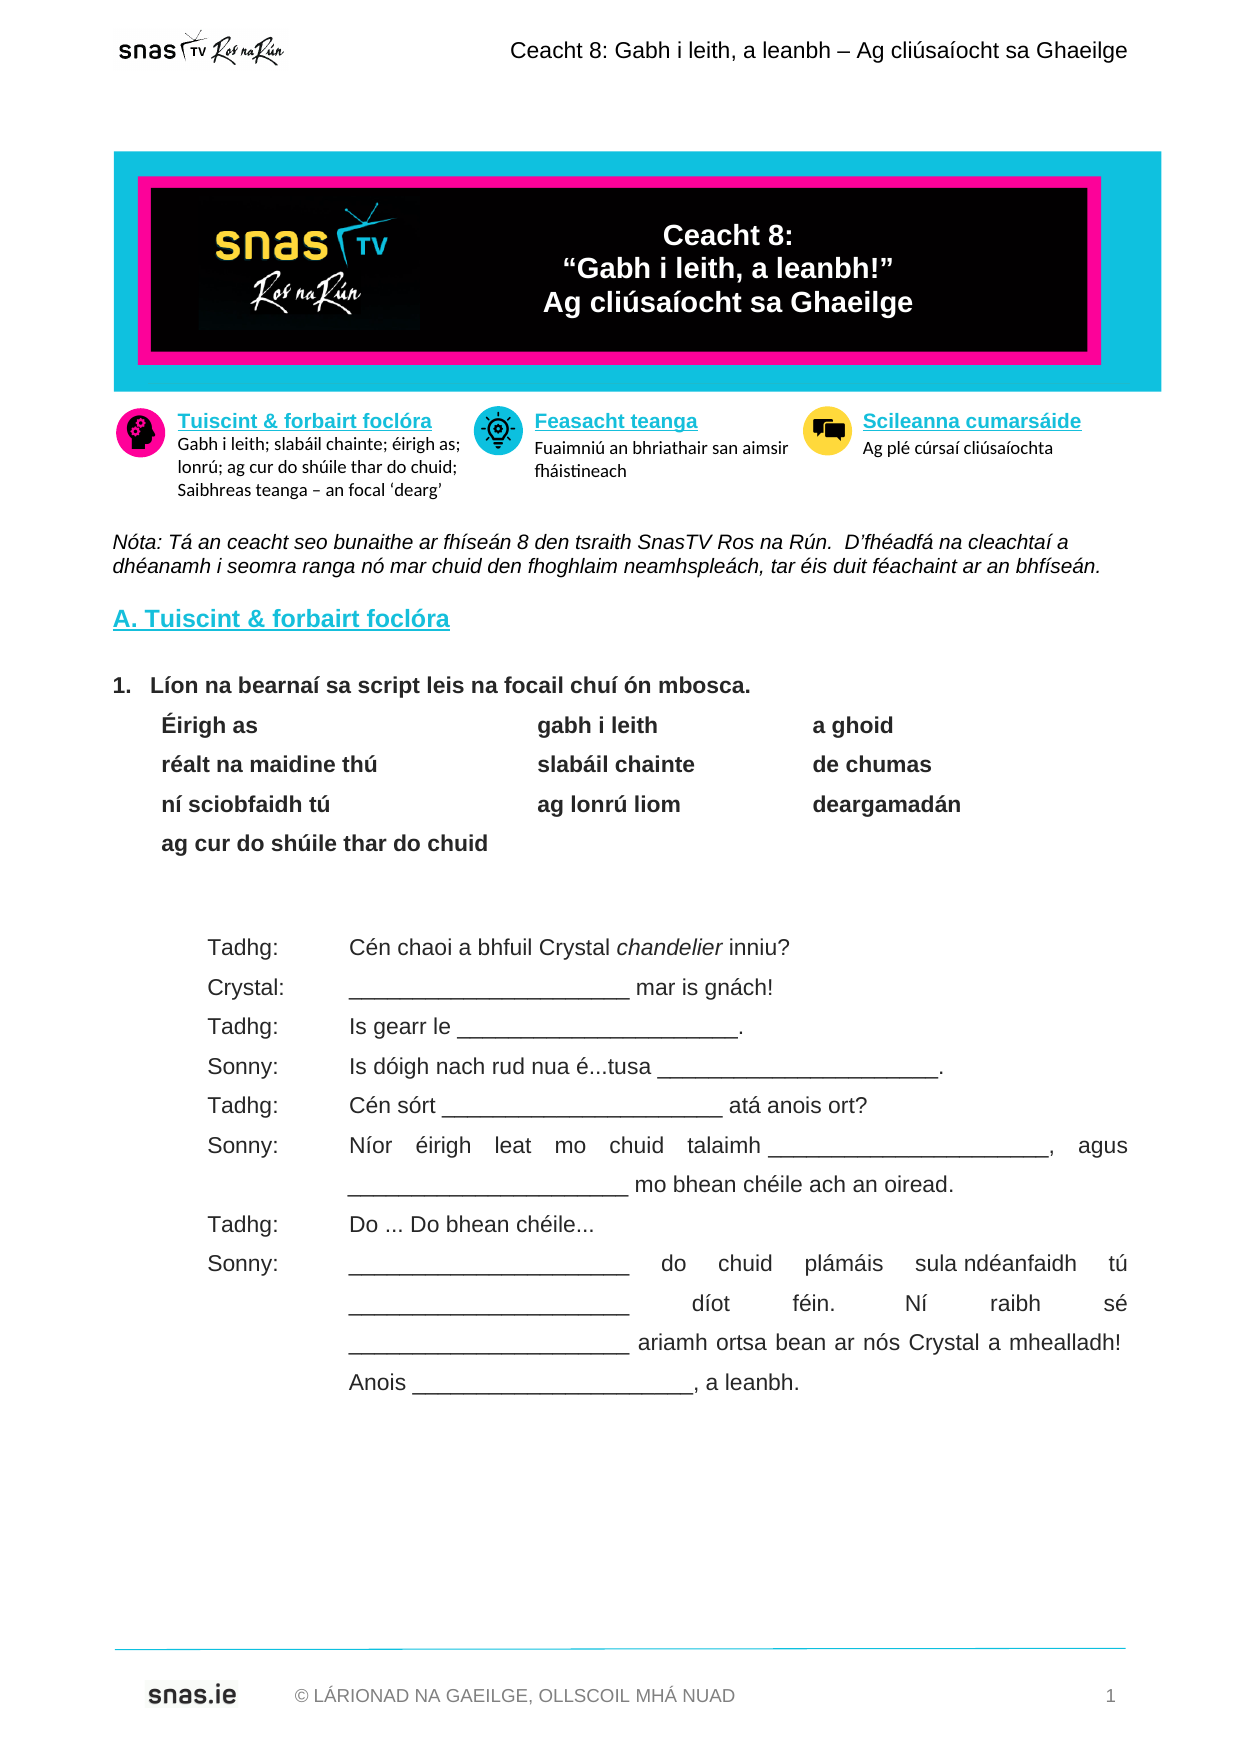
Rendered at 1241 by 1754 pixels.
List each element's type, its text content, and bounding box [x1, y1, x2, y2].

subtitle Líon na bearnaí sa script leis na focail chuí ón mbosca. [112, 672, 1128, 699]
text Tadhg: Do ... Do bhean chéile... [160, 1211, 1128, 1237]
text Nóta: Tá an ceacht seo bunaithe ar fhíseán 8 den tsraith SnasTV Ros na Rún. D’fhéadfá na cleachtaí a dhéanamh i seomra ranga nó mar chuid den fhoghlaim neamhspleách, tar éis duit féachaint ar an bhfíseán. [112, 530, 1128, 578]
text Tadhg: Cén sórt ______________________ atá anois ort? [160, 1092, 1128, 1119]
table_header [113, 392, 1128, 396]
table_header a ghoid [801, 712, 1127, 751]
text Tadhg: Cén chaoi a bhfuil Crystal chandelier inniu? [160, 934, 1128, 961]
table_cell deargamadán [801, 791, 1127, 830]
picture [121, 413, 161, 453]
subtitle A. Tuiscint & forbairt foclóra [112, 604, 1128, 633]
table_cell Scileanna cumarsáide Ag plé cúrsaí cliúsaíochta [855, 396, 1128, 501]
table_cell ní sciobfaidh tú [150, 791, 526, 830]
table_cell de chumas [801, 751, 1127, 791]
picture [198, 196, 420, 330]
table_cell Feasacht teanga Fuaimniú an bhriathair san aimsir fháistineach [527, 396, 798, 501]
picture [112, 28, 289, 71]
text Sonny: Níor éirigh leat mo chuid talaimh ______________________, agus ______________________ mo bhean chéile ach an oiread. [207, 1132, 1128, 1198]
text Sonny: ______________________ do chuid plámáis sula ndéanfaidh tú ______________________ díot féin. Ní raibh sé ______________________ ariamh ortsa bean ar nós Crystal a mhealladh! Anois ______________________, a leanbh. [207, 1250, 1128, 1395]
table_cell réalt na maidine thú [150, 751, 526, 791]
table_cell slabáil chainte [526, 751, 801, 791]
picture [810, 411, 848, 449]
table_cell ag lonrú liom [526, 791, 801, 830]
table_cell Tuiscint & forbairt foclóra Gabh i leith; slabáil chainte; éirigh as; lonrú; ag cur do shúile thar do chuid; Saibhreas teanga – an focal ‘dearg’ [170, 396, 469, 501]
table_header gabh i leith [526, 712, 801, 751]
table_cell [469, 396, 527, 501]
picture [478, 410, 519, 451]
text Tadhg: Is gearr le ______________________. [160, 1013, 1128, 1040]
picture [144, 1680, 239, 1708]
table_cell ag cur do shúile thar do chuid [150, 830, 1127, 870]
text Sonny: Is dóigh nach rud nua é...tusa ______________________. [160, 1053, 1128, 1079]
table_cell [798, 396, 855, 501]
text Crystal: ______________________ mar is gnách! [160, 974, 1128, 1000]
table_header Éirigh as [150, 712, 526, 751]
table_cell [113, 396, 170, 501]
